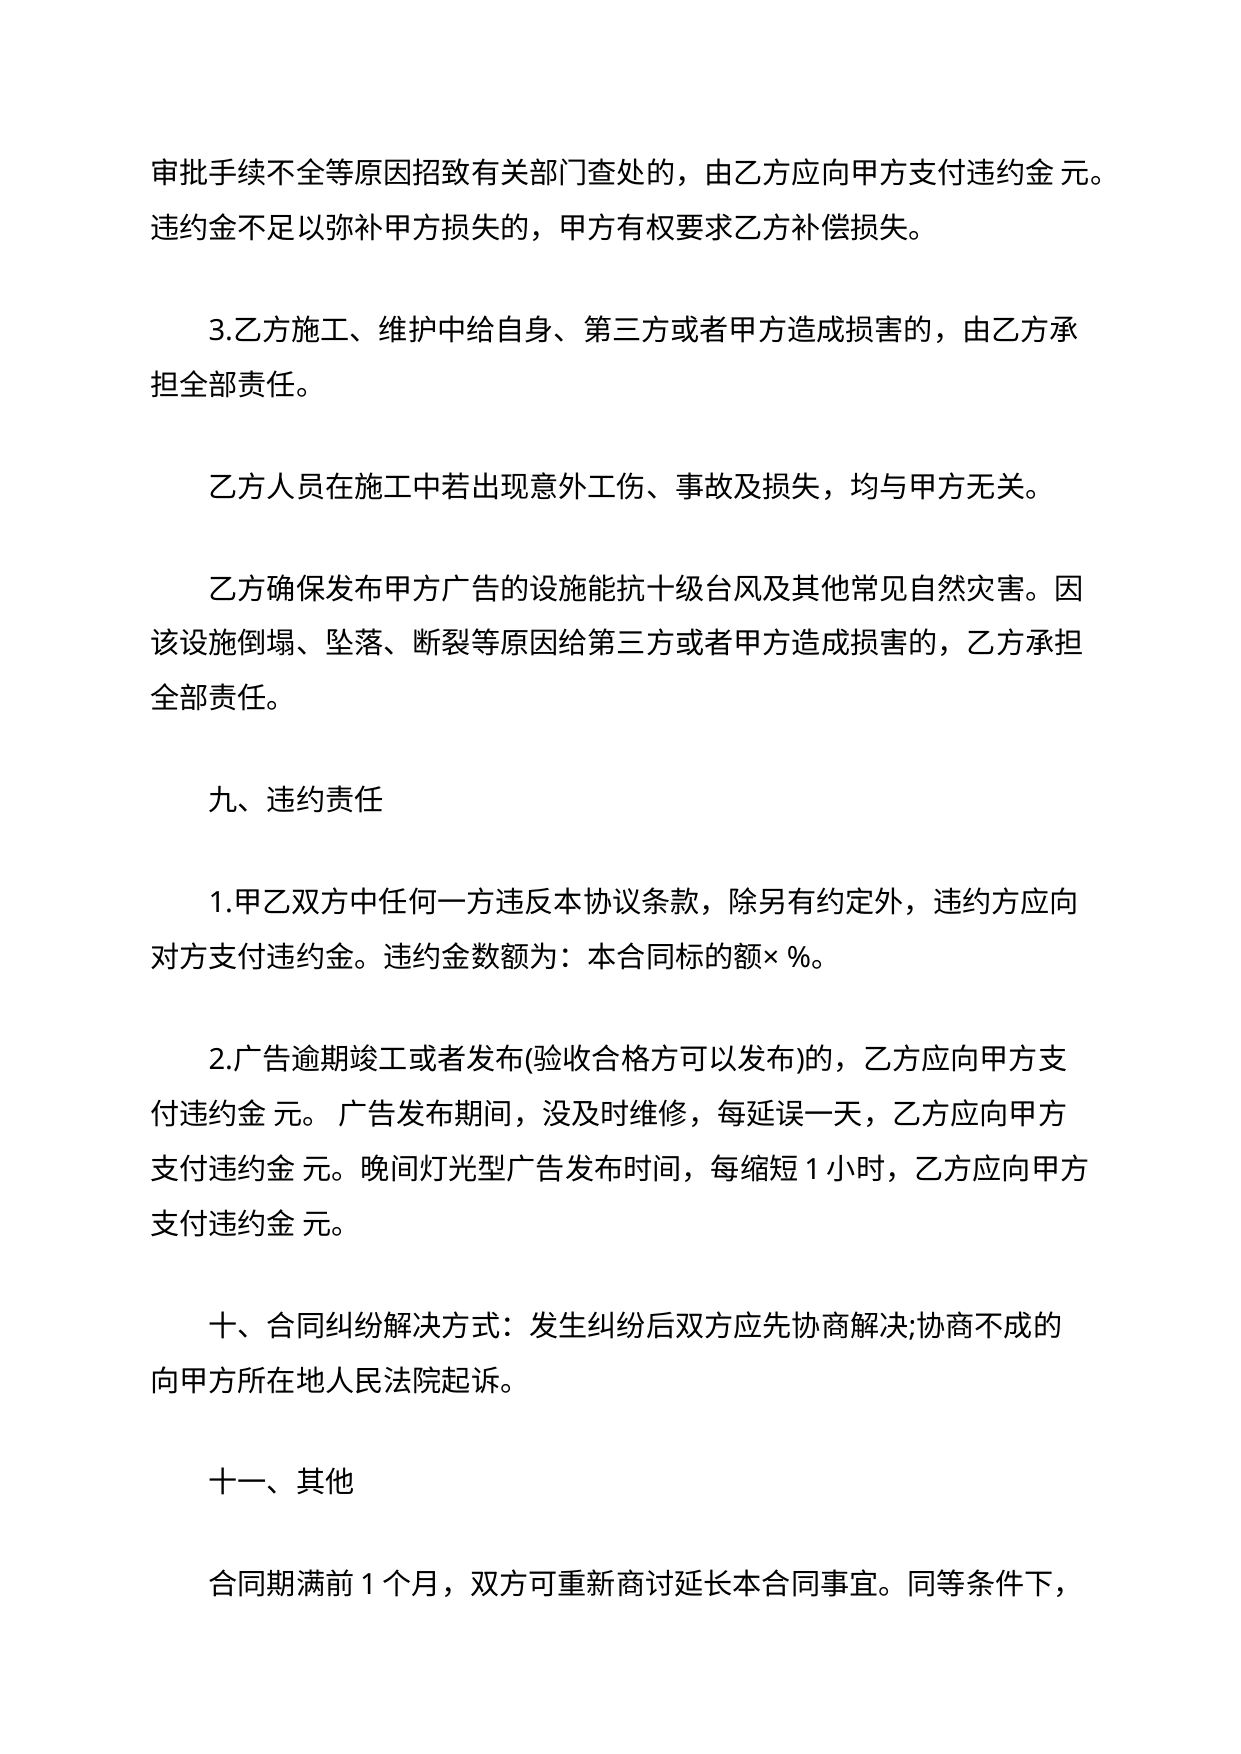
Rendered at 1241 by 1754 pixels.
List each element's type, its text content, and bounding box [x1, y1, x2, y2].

text 乙方确保发布甲方广告的设施能抗十级台风及其他常见自然灾害。因该设施倒塌、坠落、断裂等原因给第三方或者甲方造成损害的，乙方承担全部责任。 [150, 565, 1090, 717]
text 十一、其他 [150, 1459, 1090, 1501]
text 3.乙方施工、维护中给自身、第三方或者甲方造成损害的，由乙方承担全部责任。 [150, 307, 1090, 404]
text 十、合同纠纷解决方式：发生纠纷后双方应先协商解决;协商不成的向甲方所在地人民法院起诉。 [150, 1302, 1090, 1399]
text 2.广告逾期竣工或者发布(验收合格方可以发布)的，乙方应向甲方支付违约金 元。 广告发布期间，没及时维修，每延误一天，乙方应向甲方支付违约金 元。晚间灯光型广告发布时间，每缩短1小时，乙方应向甲方支付违约金 元。 [150, 1036, 1090, 1243]
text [150, 150, 1090, 247]
text 乙方人员在施工中若出现意外工伤、事故及损失，均与甲方无关。 [150, 463, 1090, 506]
text 九、违约责任 [150, 777, 1090, 819]
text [150, 1561, 1090, 1603]
text 1.甲乙双方中任何一方违反本协议条款，除另有约定外，违约方应向对方支付违约金。违约金数额为：本合同标的额× %。 [150, 878, 1090, 976]
